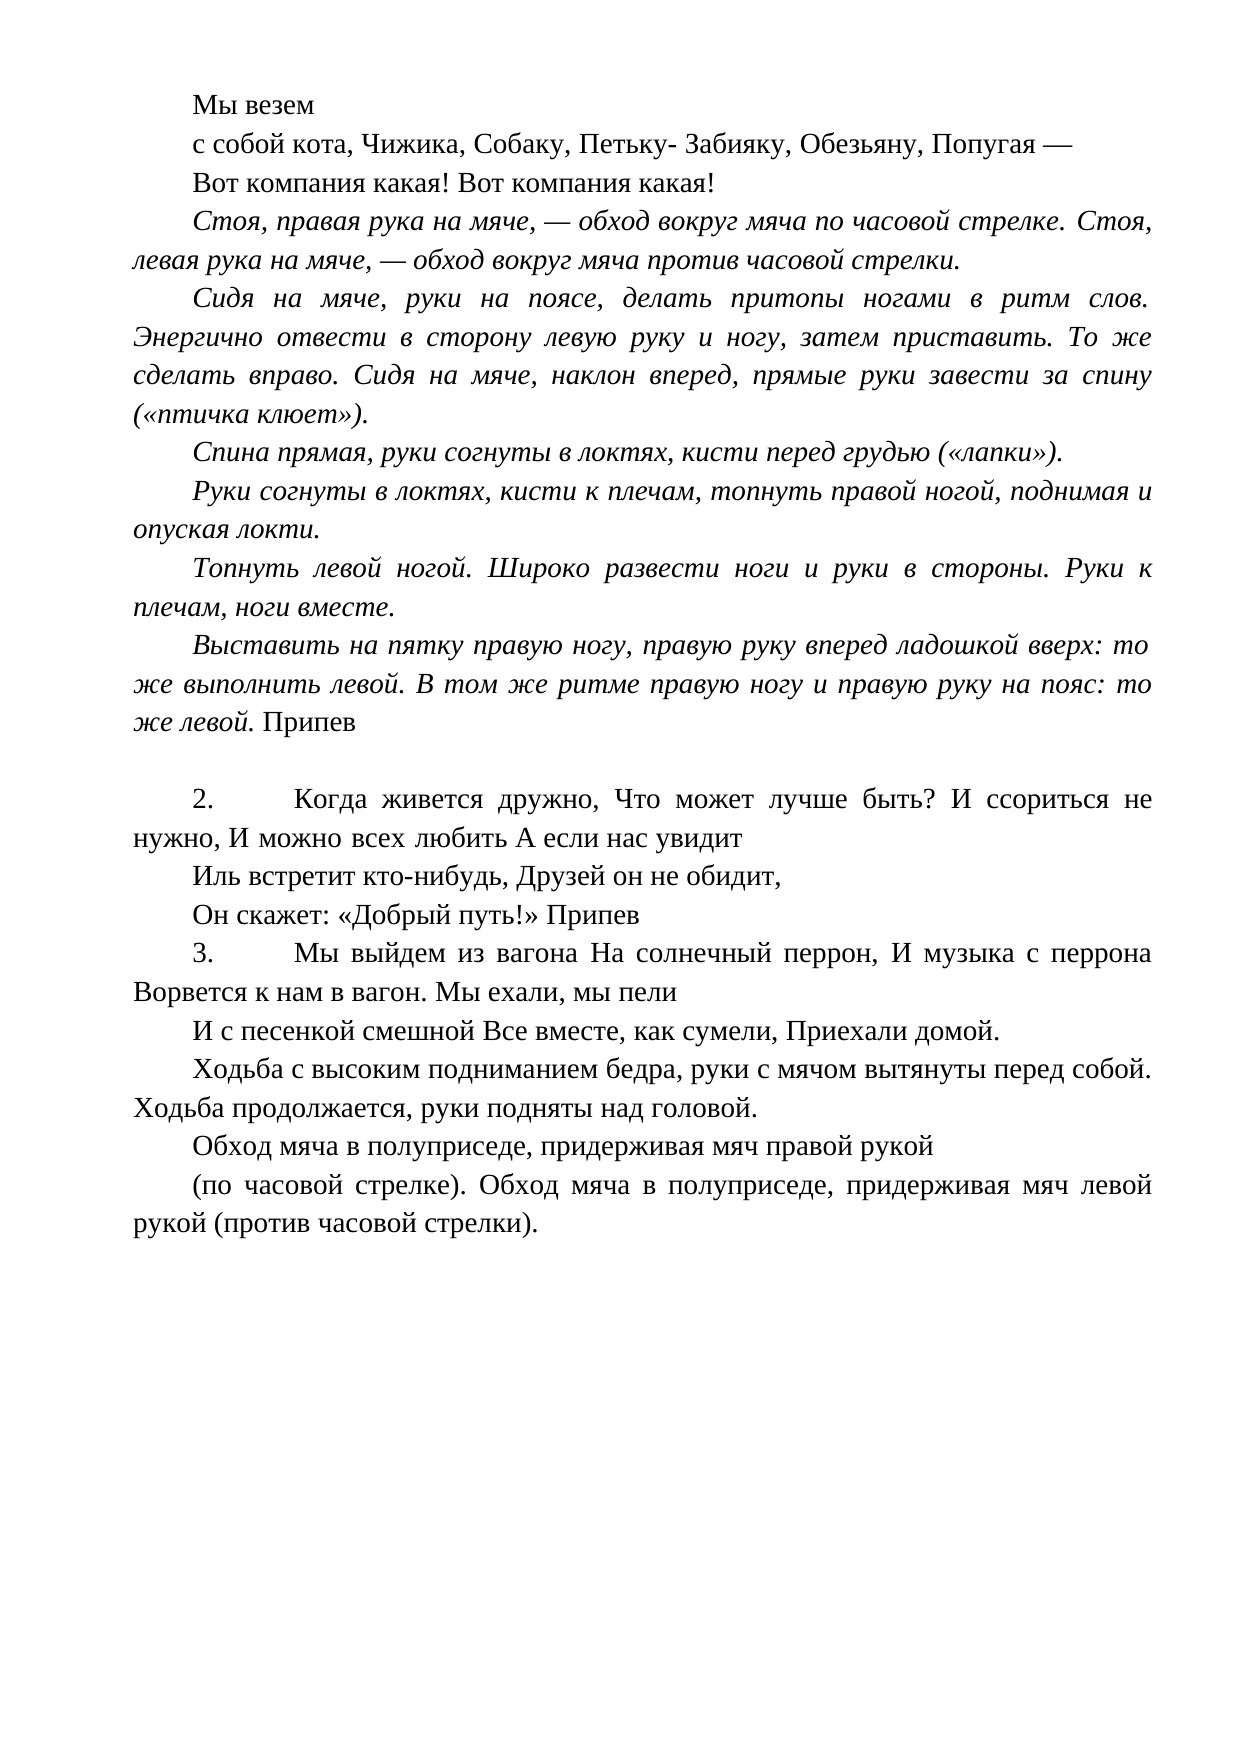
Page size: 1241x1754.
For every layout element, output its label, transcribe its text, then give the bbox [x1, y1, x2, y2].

text Мы везем [133, 87, 1152, 121]
text Выставить на пятку правую ногу, правую руку вперед ладошкой вверх: то же выполнить левой. В том же ритме правую ногу и правую руку на пояс: то же левой. Припев [133, 627, 1152, 738]
text Ходьба с высоким подниманием бедра, руки с мячом вытянуты перед собой. Ходьба продолжается, руки подняты над головой. [133, 1051, 1152, 1123]
list Мы выйдем из вагона На солнечный перрон, И музыка с перрона Ворвется к нам в вагон. Мы ехали, мы пели [133, 936, 1152, 1008]
text Вот компания какая! Вот компания какая! [133, 165, 1152, 198]
text (по часовой стрелке). Обход мяча в полуприседе, придерживая мяч левой рукой (против часовой стрелки). [133, 1167, 1152, 1239]
text Обход мяча в полуприседе, придерживая мяч правой рукой [133, 1128, 1152, 1162]
text Руки согнуты в локтях, кисти к плечам, топнуть правой ногой, поднимая и опуская локти. [133, 473, 1152, 545]
text И с песенкой смешной Все вместе, как сумели, Приехали домой. [133, 1013, 1152, 1046]
text Иль встретит кто-нибудь, Друзей он не обидит, [133, 858, 1152, 892]
text Он скажет: «Добрый путь!» Припев [133, 897, 1152, 931]
text Спина прямая, руки согнуты в локтях, кисти перед грудью («лапки»). [133, 434, 1152, 468]
text Топнуть левой ногой. Широко развести ноги и руки в стороны. Руки к плечам, ноги вместе. [133, 550, 1152, 622]
text с собой кота, Чижика, Собаку, Петьку- Забияку, Обезьяну, Попугая — [133, 126, 1152, 159]
list Когда живется дружно, Что может лучше быть? И ссориться не нужно, И можно всех любить А если нас увидит [133, 781, 1152, 853]
text Сидя на мяче, руки на поясе, делать притопы ногами в ритм слов. Энергично отвести в сторону левую руку и ногу, затем приставить. То же сделать вправо. Сидя на мяче, наклон вперед, прямые руки завести за спину («птичка клюет»). [133, 280, 1152, 429]
text Стоя, правая рука на мяче, — обход вокруг мяча по часовой стрелке. Стоя, левая рука на мяче, — обход вокруг мяча против часовой стрелки. [133, 203, 1152, 275]
